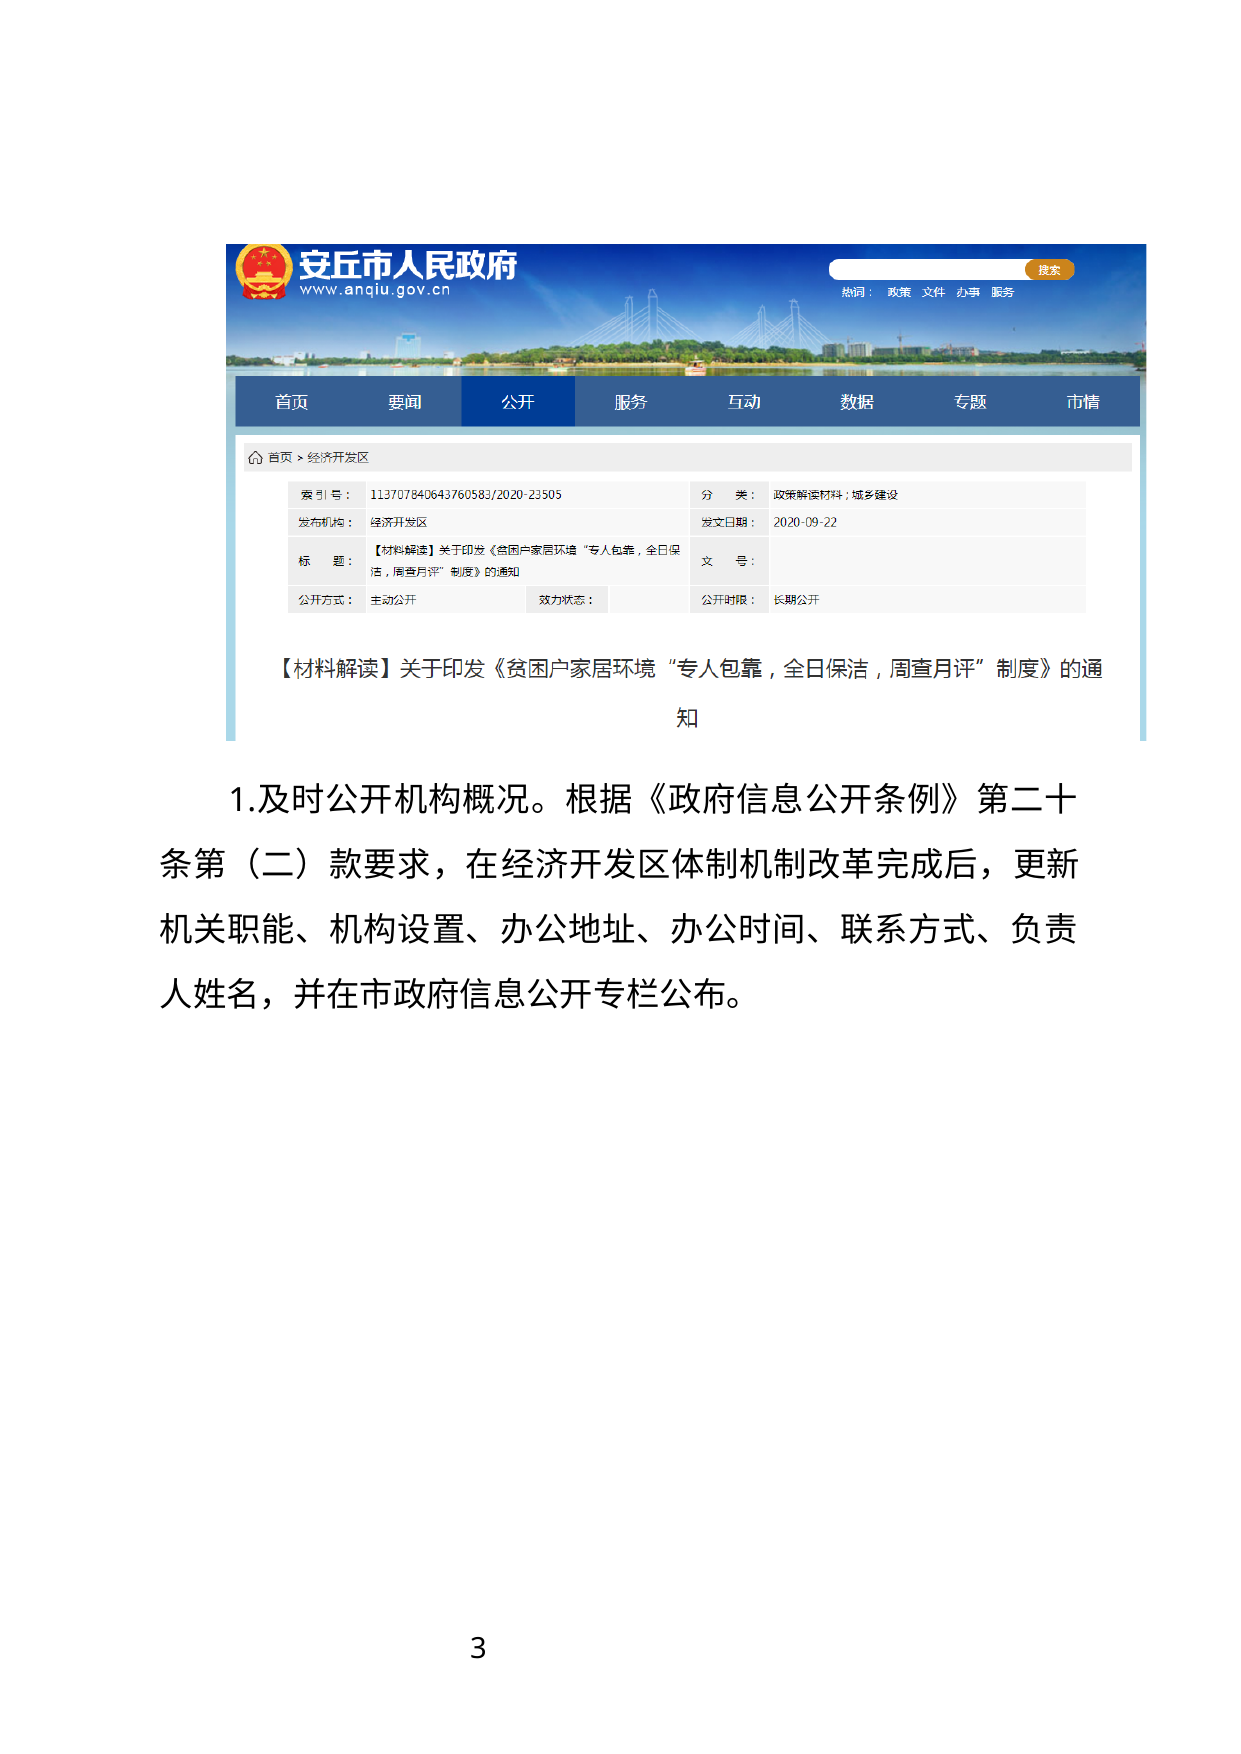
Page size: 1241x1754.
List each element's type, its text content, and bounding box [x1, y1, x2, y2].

text 1.及时公开机构概况。根据《政府信息公开条例》第二十条第（二）款要求，在经济开发区体制机制改革完成后，更新机关职能、机构设置、办公地址、办公时间、联系方式、负责人姓名，并在市政府信息公开专栏公布。 [159, 765, 1081, 1025]
picture [226, 244, 1147, 741]
